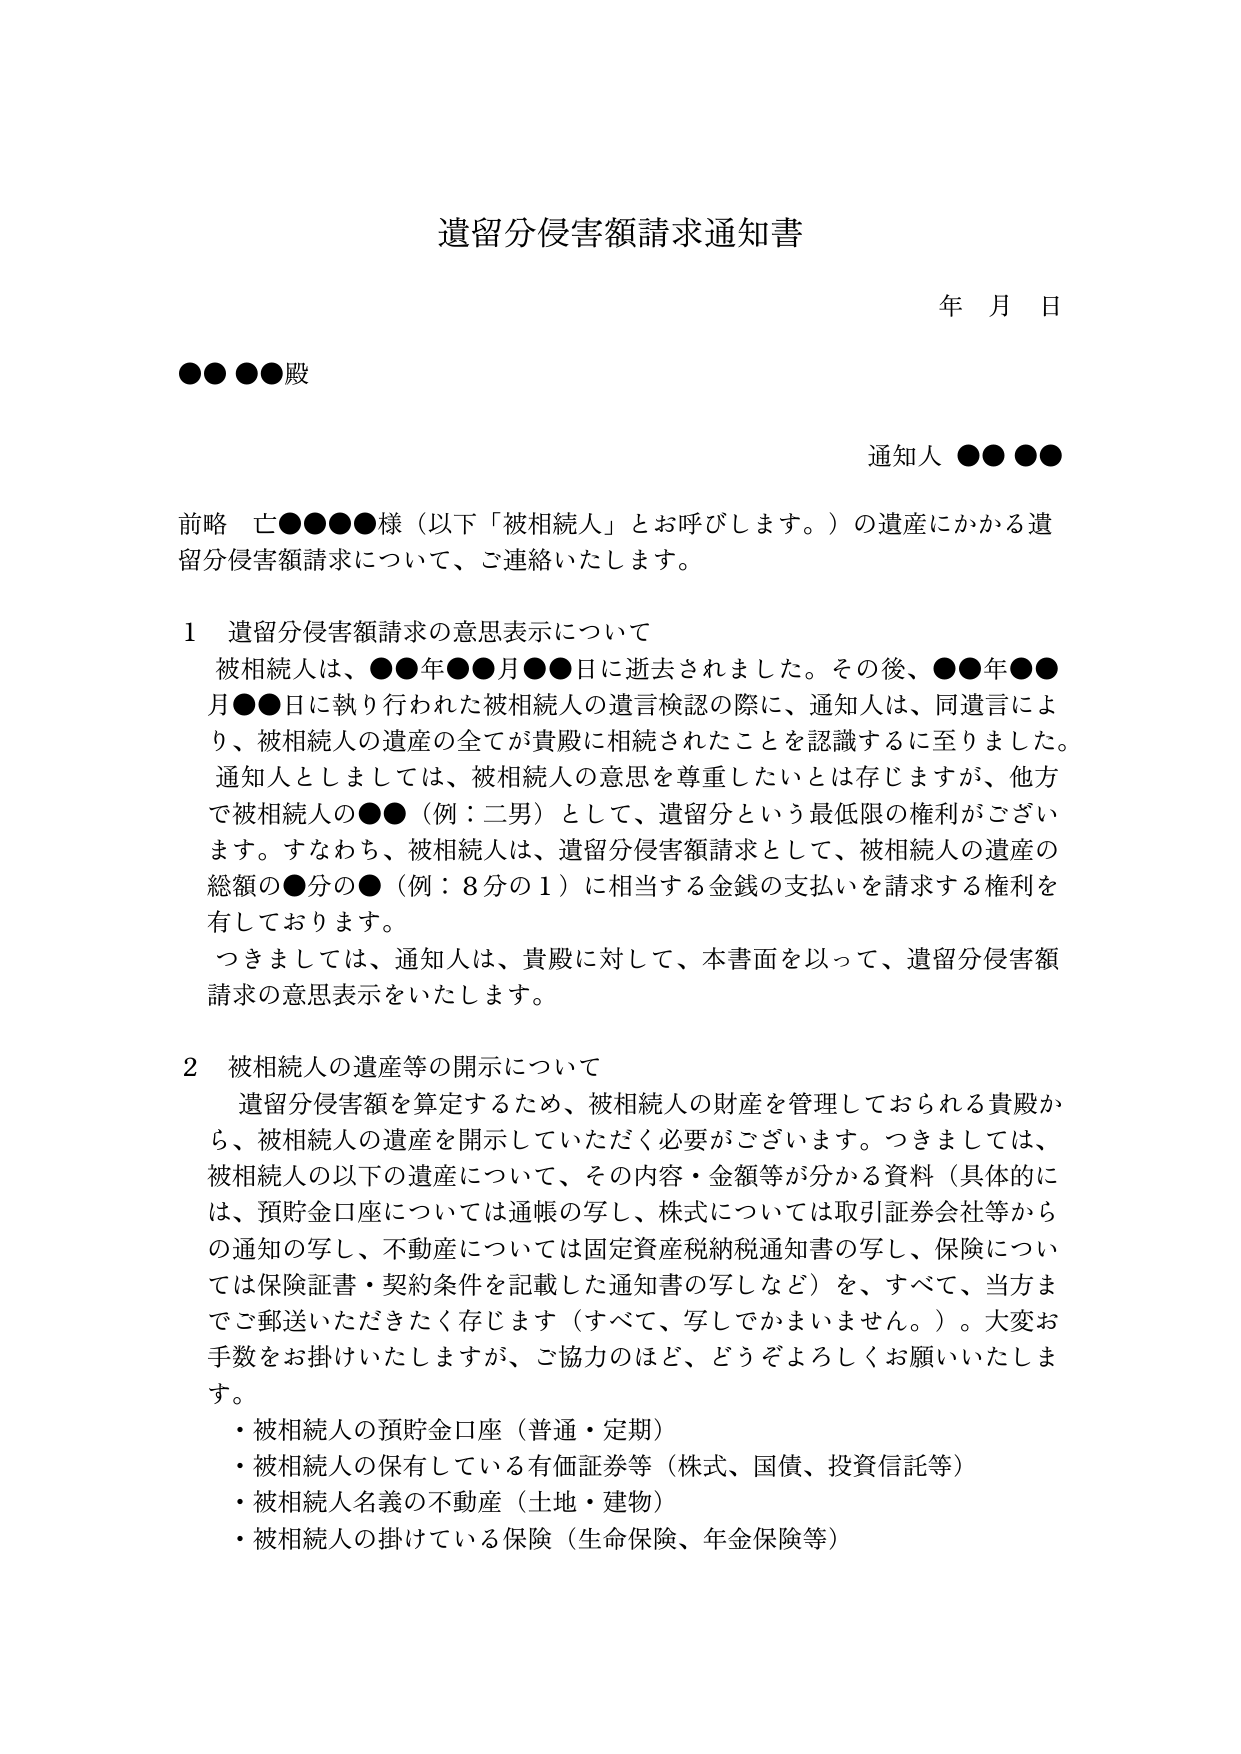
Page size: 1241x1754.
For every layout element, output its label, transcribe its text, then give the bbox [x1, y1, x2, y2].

text つきましては、通知人は、貴殿に対して、本書面を以って、遺留分侵害額請求の意思表示をいたします。 [207, 939, 1063, 1012]
text ・被相続人名義の不動産（土地・建物） [177, 1483, 1063, 1519]
text 前略 亡●●●●様（以下「被相続人」とお呼びします。）の遺産にかかる遺留分侵害額請求について、ご連絡いたします。 [177, 504, 1063, 577]
text ・被相続人の掛けている保険（生命保険、年金保険等） [177, 1519, 1063, 1555]
text 通知人としましては、被相続人の意思を尊重したいとは存じますが、他方で被相続人の●●（例：二男）として、遺留分という最低限の権利がございます。すなわち、被相続人は、遺留分侵害額請求として、被相続人の遺産の総額の●分の●（例：８分の１）に相当する金銭の支払いを請求する権利を有しております。 [207, 758, 1063, 939]
text ●● ●●殿 [177, 354, 1063, 391]
text ・被相続人の預貯金口座（普通・定期） [177, 1410, 1063, 1447]
text 遺留分侵害額請求通知書 [177, 207, 1063, 255]
text 遺留分侵害額を算定するため、被相続人の財産を管理しておられる貴殿から、被相続人の遺産を開示していただく必要がございます。つきましては、被相続人の以下の遺産について、その内容・金額等が分かる資料（具体的には、預貯金口座については通帳の写し、株式については取引証券会社等からの通知の写し、不動産については固定資産税納税通知書の写し、保険については保険証書・契約条件を記載した通知書の写しなど）を、すべて、当方までご郵送いただきたく存じます（すべて、写しでかまいません。）。大変お手数をお掛けいたしますが、ご協力のほど、どうぞよろしくお願いいたします。 [163, 1084, 1063, 1410]
text 通知人 ●● ●● [177, 436, 1063, 472]
text ２ 被相続人の遺産等の開示について [177, 1048, 1063, 1084]
text １ 遺留分侵害額請求の意思表示について [177, 613, 1063, 649]
text 被相続人は、●●年●●月●●日に逝去されました。その後、●●年●●月●●日に執り行われた被相続人の遺言検認の際に、通知人は、同遺言により、被相続人の遺産の全てが貴殿に相続されたことを認識するに至りました。 [207, 649, 1063, 758]
text ・被相続人の保有している有価証券等（株式、国債、投資信託等） [177, 1447, 1063, 1483]
text 年 月 日 [177, 287, 1063, 323]
